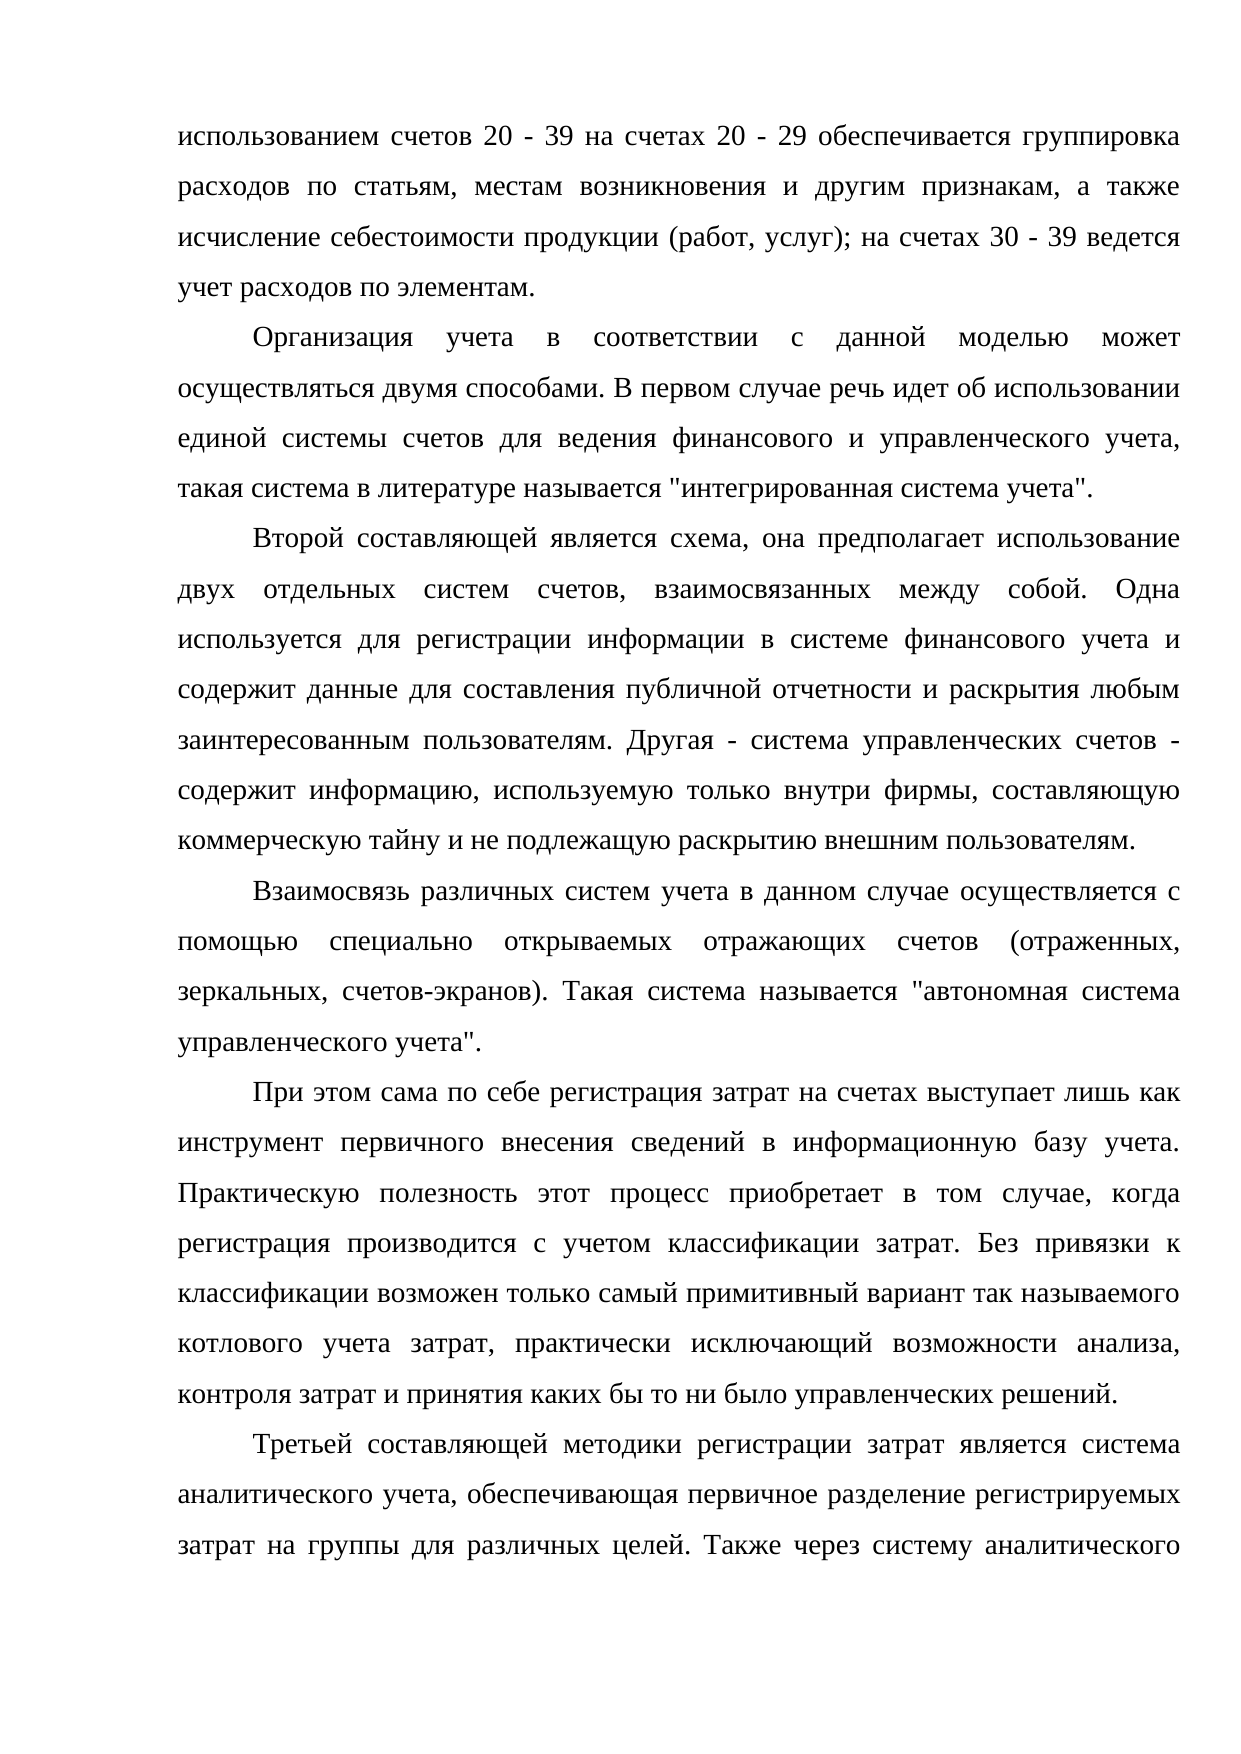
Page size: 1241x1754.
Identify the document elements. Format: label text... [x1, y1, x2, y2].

text Взаимосвязь различных систем учета в данном случае осуществляется с помощью специально открываемых отражающих счетов (отраженных, зеркальных, счетов-экранов). Такая система называется "автономная система управленческого учета". [177, 873, 1181, 1057]
text Организация учета в соответствии с данной моделью может осуществляться двумя способами. В первом случае речь идет об использовании единой системы счетов для ведения финансового и управленческого учета, такая система в литературе называется "интегрированная система учета". [177, 319, 1181, 504]
text При этом сама по себе регистрация затрат на счетах выступает лишь как инструмент первичного внесения сведений в информационную базу учета. Практическую полезность этот процесс приобретает в том случае, когда регистрация производится с учетом классификации затрат. Без привязки к классификации возможен только самый примитивный вариант так называемого котлового учета затрат, практически исключающий возможности анализа, контроля затрат и принятия каких бы то ни было управленческих решений. [177, 1074, 1181, 1409]
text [177, 118, 1181, 303]
text Второй составляющей является схема, она предполагает использование двух отдельных систем счетов, взаимосвязанных между собой. Одна используется для регистрации информации в системе финансового учета и содержит данные для составления публичной отчетности и раскрытия любым заинтересованным пользователям. Другая - система управленческих счетов - содержит информацию, используемую только внутри фирмы, составляющую коммерческую тайну и не подлежащую раскрытию внешним пользователям. [177, 521, 1181, 856]
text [177, 1426, 1181, 1560]
